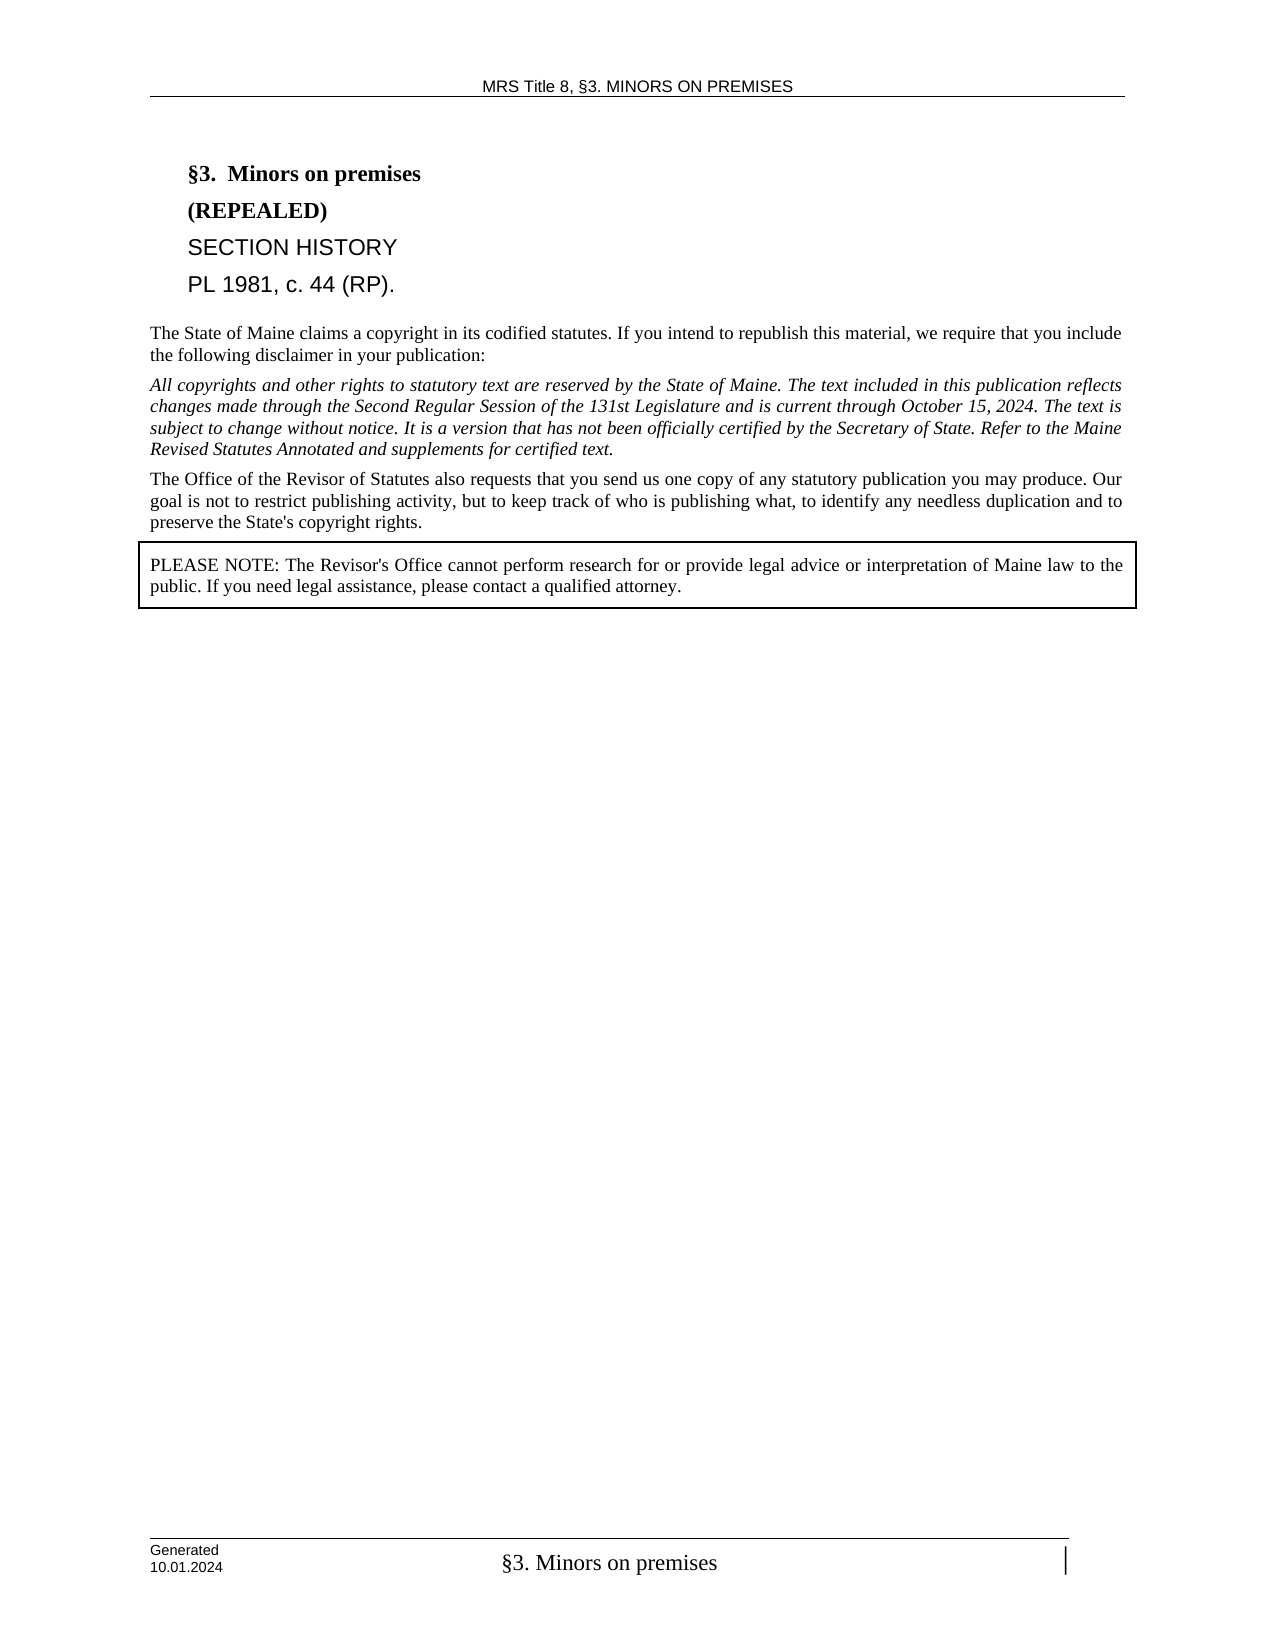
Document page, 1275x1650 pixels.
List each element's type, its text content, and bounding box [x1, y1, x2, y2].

text (REPEALED) [187, 197, 1125, 223]
text All copyrights and other rights to statutory text are reserved by the State of Maine. The text included in this publication reflects changes made through the Second Regular Session of the 131st Legislature and is current through October 15, 2024 . The text is subject to change without notice. It is a version that has not been officially certified by the Secretary of State. Refer to the Maine Revised Statutes Annotated and supplements for certified text. [150, 373, 1125, 460]
text SECTION HISTORY [187, 234, 1125, 260]
text §3. Minors on premises [187, 160, 1125, 187]
text PLEASE NOTE: The Revisor's Office cannot perform research for or provide legal advice or interpretation of Maine law to the public. If you need legal assistance, please contact a qualified attorney. [140, 543, 1135, 607]
text The Office of the Revisor of Statutes also requests that you send us one copy of any statutory publication you may produce. Our goal is not to restrict publishing activity, but to keep track of who is publishing what, to identify any needless duplication and to preserve the State's copyright rights. [150, 468, 1125, 533]
text PL 1981, c. 44 (RP). [187, 271, 1125, 297]
text The State of Maine claims a copyright in its codified statutes. If you intend to republish this material, we require that you include the following disclaimer in your publication: [150, 322, 1125, 365]
